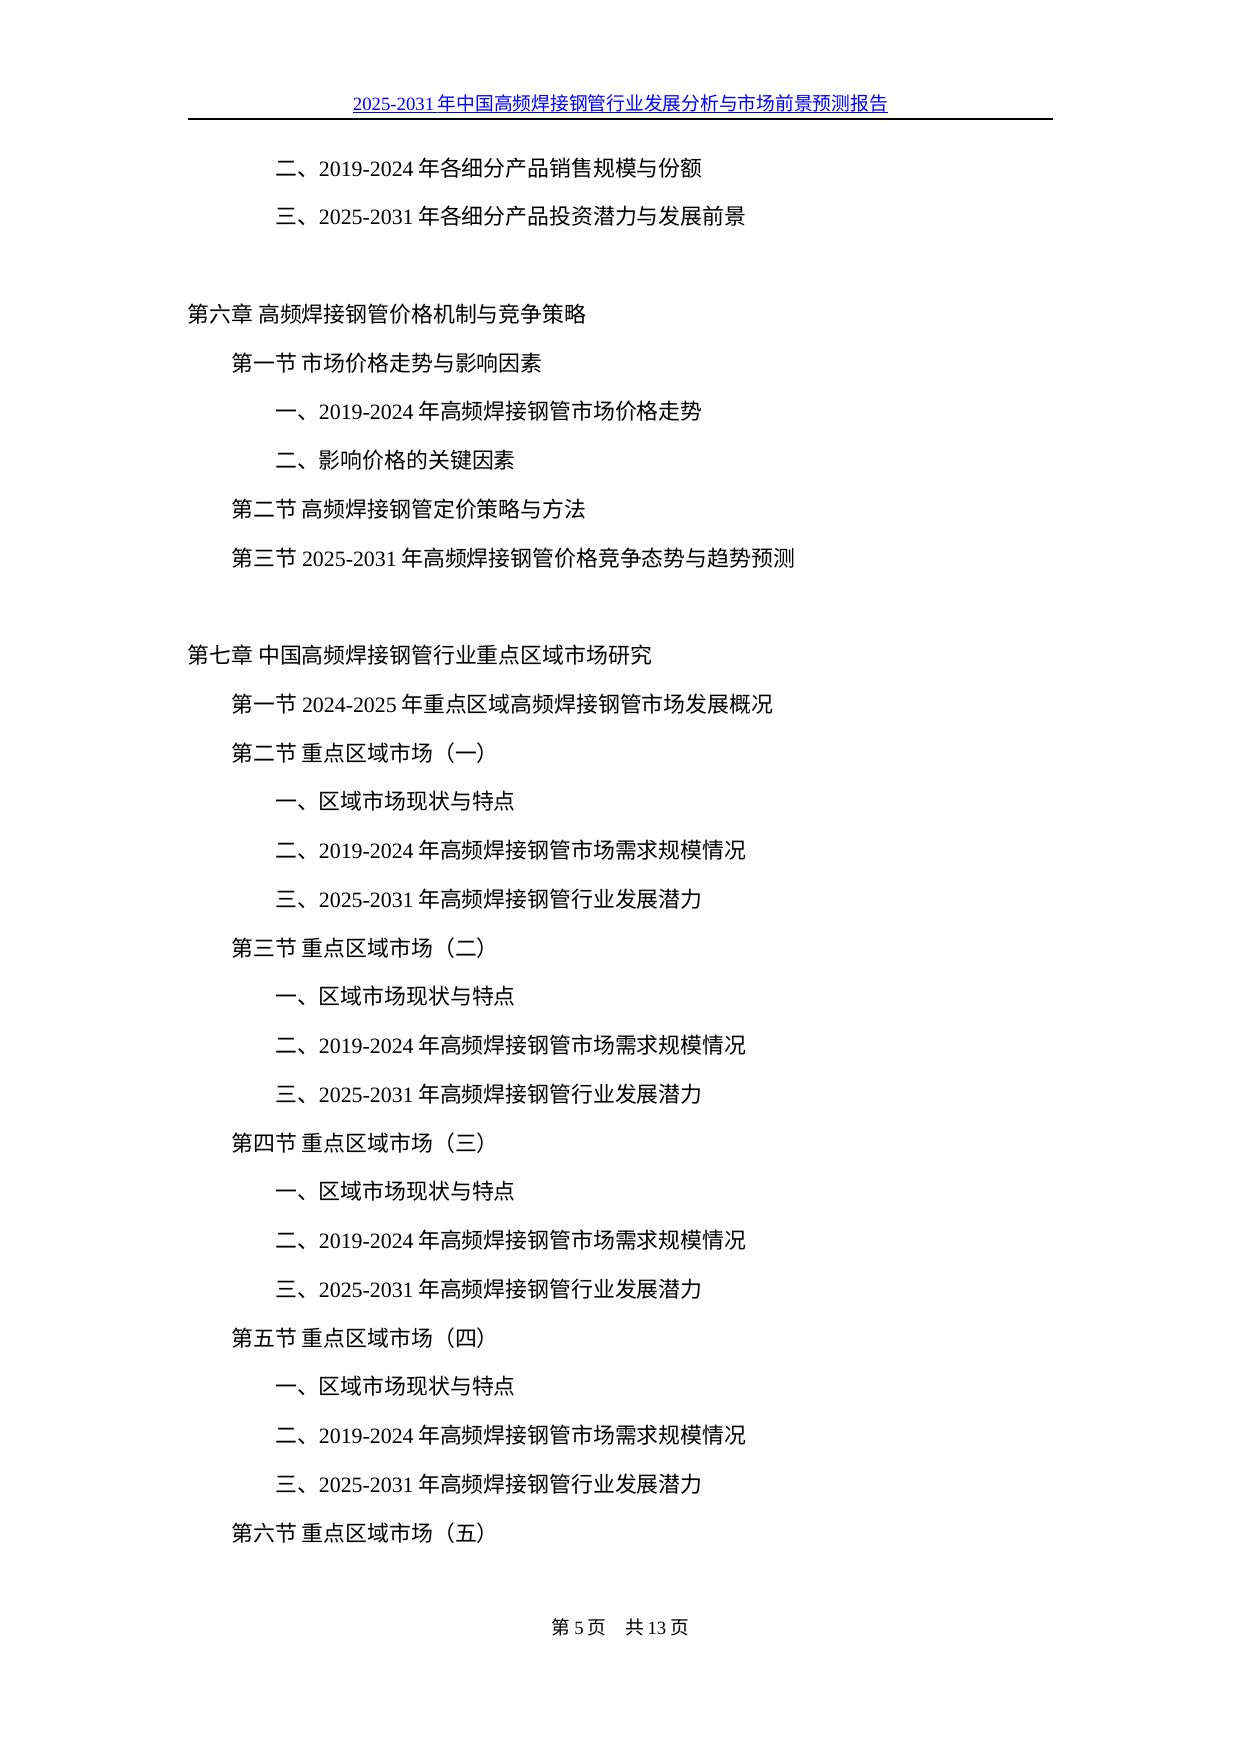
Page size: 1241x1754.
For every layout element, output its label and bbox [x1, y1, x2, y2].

text [187, 150, 1053, 1548]
